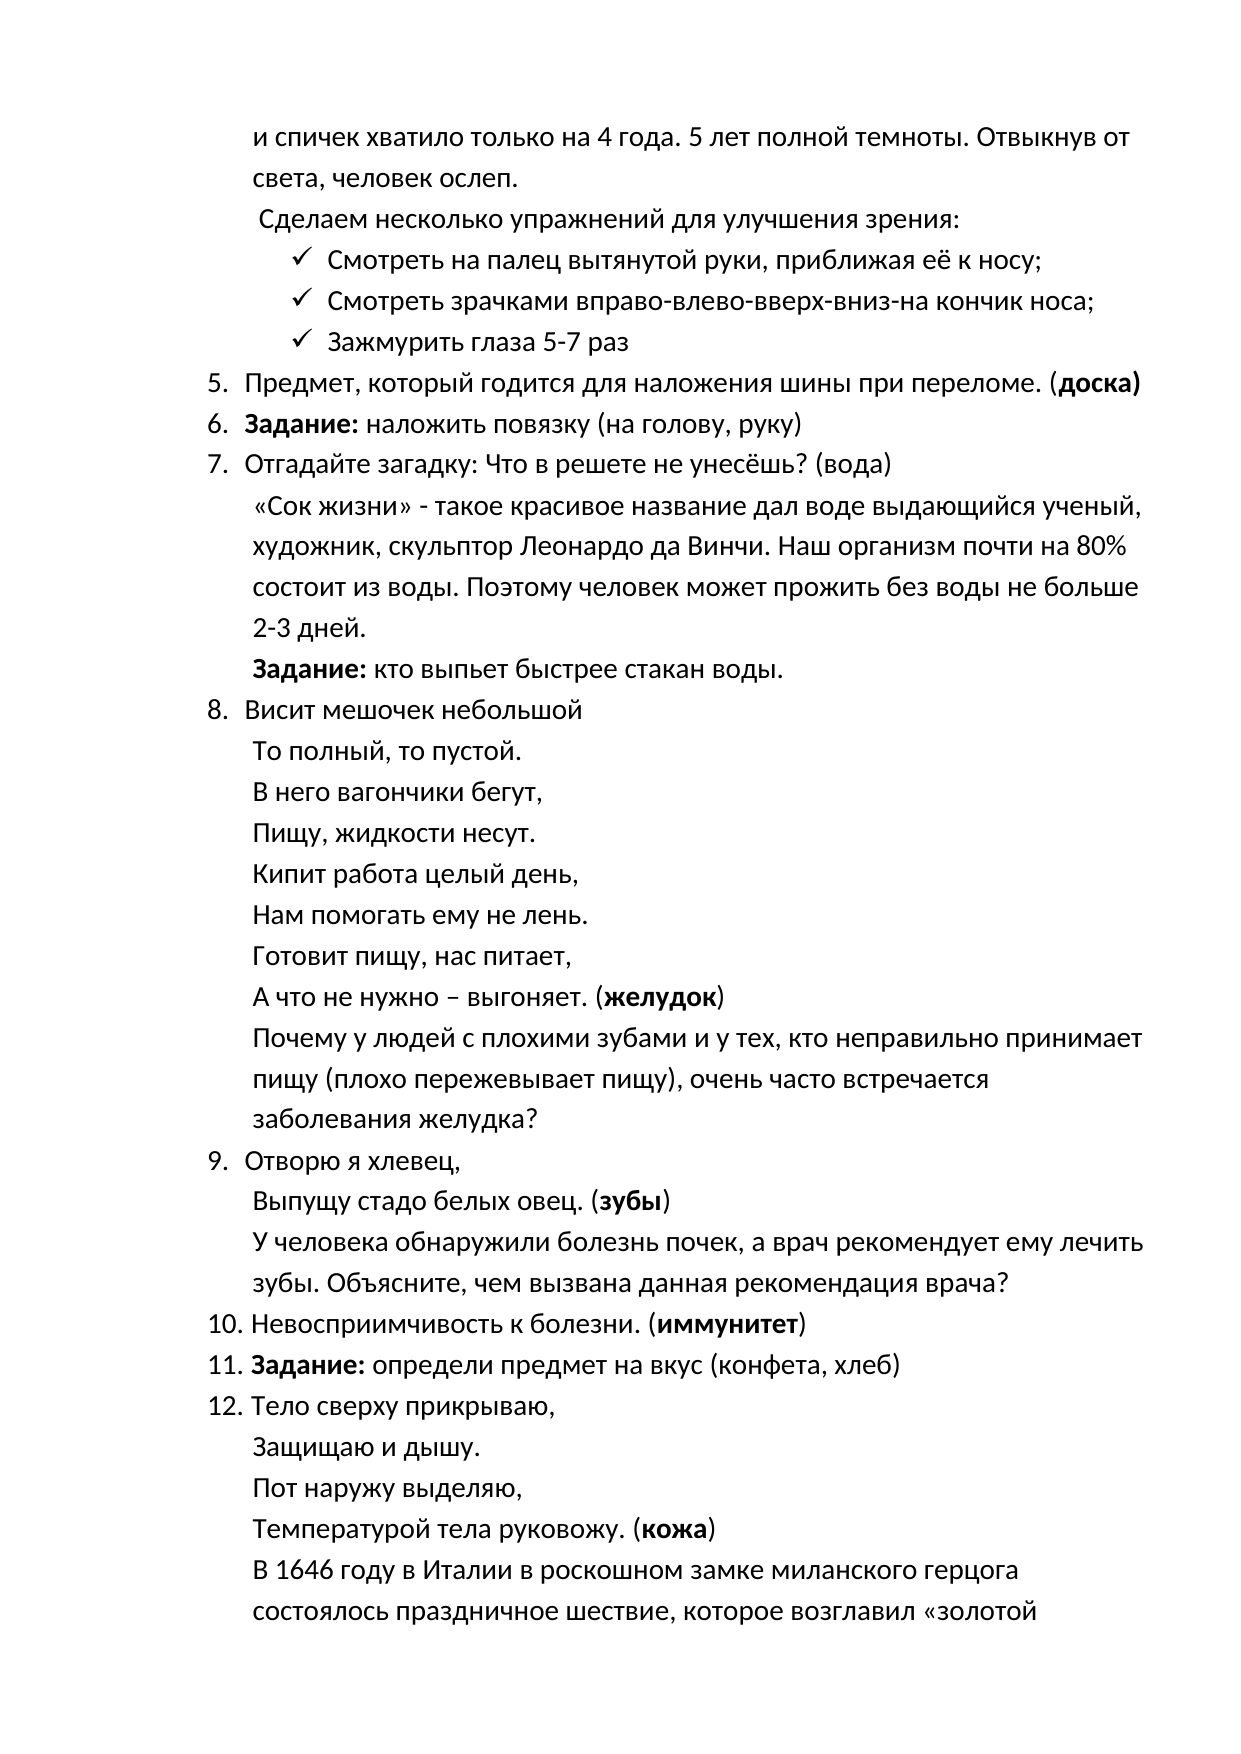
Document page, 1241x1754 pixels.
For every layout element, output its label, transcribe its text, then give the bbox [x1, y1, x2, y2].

list В него вагончики бегут, [252, 773, 1152, 809]
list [252, 118, 1152, 195]
list Смотреть на палец вытянутой руки, приближая её к носу; [290, 241, 1152, 277]
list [252, 1551, 1152, 1627]
list Задание: наложить повязку (на голову, руку) [207, 405, 1152, 440]
list То полный, то пустой. [252, 732, 1152, 768]
list Почему у людей с плохими зубами и у тех, кто неправильно принимает пищу (плохо пережевывает пищу), очень часто встречается заболевания желудка? [252, 1019, 1152, 1136]
list Висит мешочек небольшой [207, 691, 1152, 727]
list Тело сверху прикрываю, [207, 1387, 1152, 1423]
list Температурой тела руковожу. (кожа) [252, 1510, 1152, 1546]
list Предмет, который годится для наложения шины при переломе. (доска) [207, 364, 1152, 399]
list Зажмурить глаза 5-7 раз [290, 323, 1152, 358]
list Пищу, жидкости несут. [252, 814, 1152, 850]
list А что не нужно – выгоняет. (желудок) [252, 978, 1152, 1013]
list Выпущу стадо белых овец. (зубы) [252, 1182, 1152, 1218]
list У человека обнаружили болезнь почек, а врач рекомендует ему лечить зубы. Объясните, чем вызвана данная рекомендация врача? [252, 1223, 1152, 1300]
list Задание: кто выпьет быстрее стакан воды. [252, 650, 1152, 686]
list Задание: определи предмет на вкус (конфета, хлеб) [207, 1346, 1152, 1382]
list Кипит работа целый день, [252, 855, 1152, 891]
list «Сок жизни» - такое красивое название дал воде выдающийся ученый, художник, скульптор Леонардо да Винчи. Наш организм почти на 80% состоит из воды. Поэтому человек может прожить без воды не больше 2-3 дней. [252, 487, 1152, 645]
list Отворю я хлевец, [207, 1142, 1152, 1177]
list Нам помогать ему не лень. [252, 896, 1152, 932]
list Защищаю и дышу. [252, 1428, 1152, 1464]
list Смотреть зрачками вправо-влево-вверх-вниз-на кончик носа; [290, 282, 1152, 317]
list Невосприимчивость к болезни. (иммунитет) [207, 1305, 1152, 1341]
list Готовит пищу, нас питает, [252, 937, 1152, 972]
list Пот наружу выделяю, [252, 1469, 1152, 1505]
list Отгадайте загадку: Что в решете не унесёшь? (вода) [207, 446, 1152, 481]
list Сделаем несколько упражнений для улучшения зрения: [252, 200, 1152, 236]
